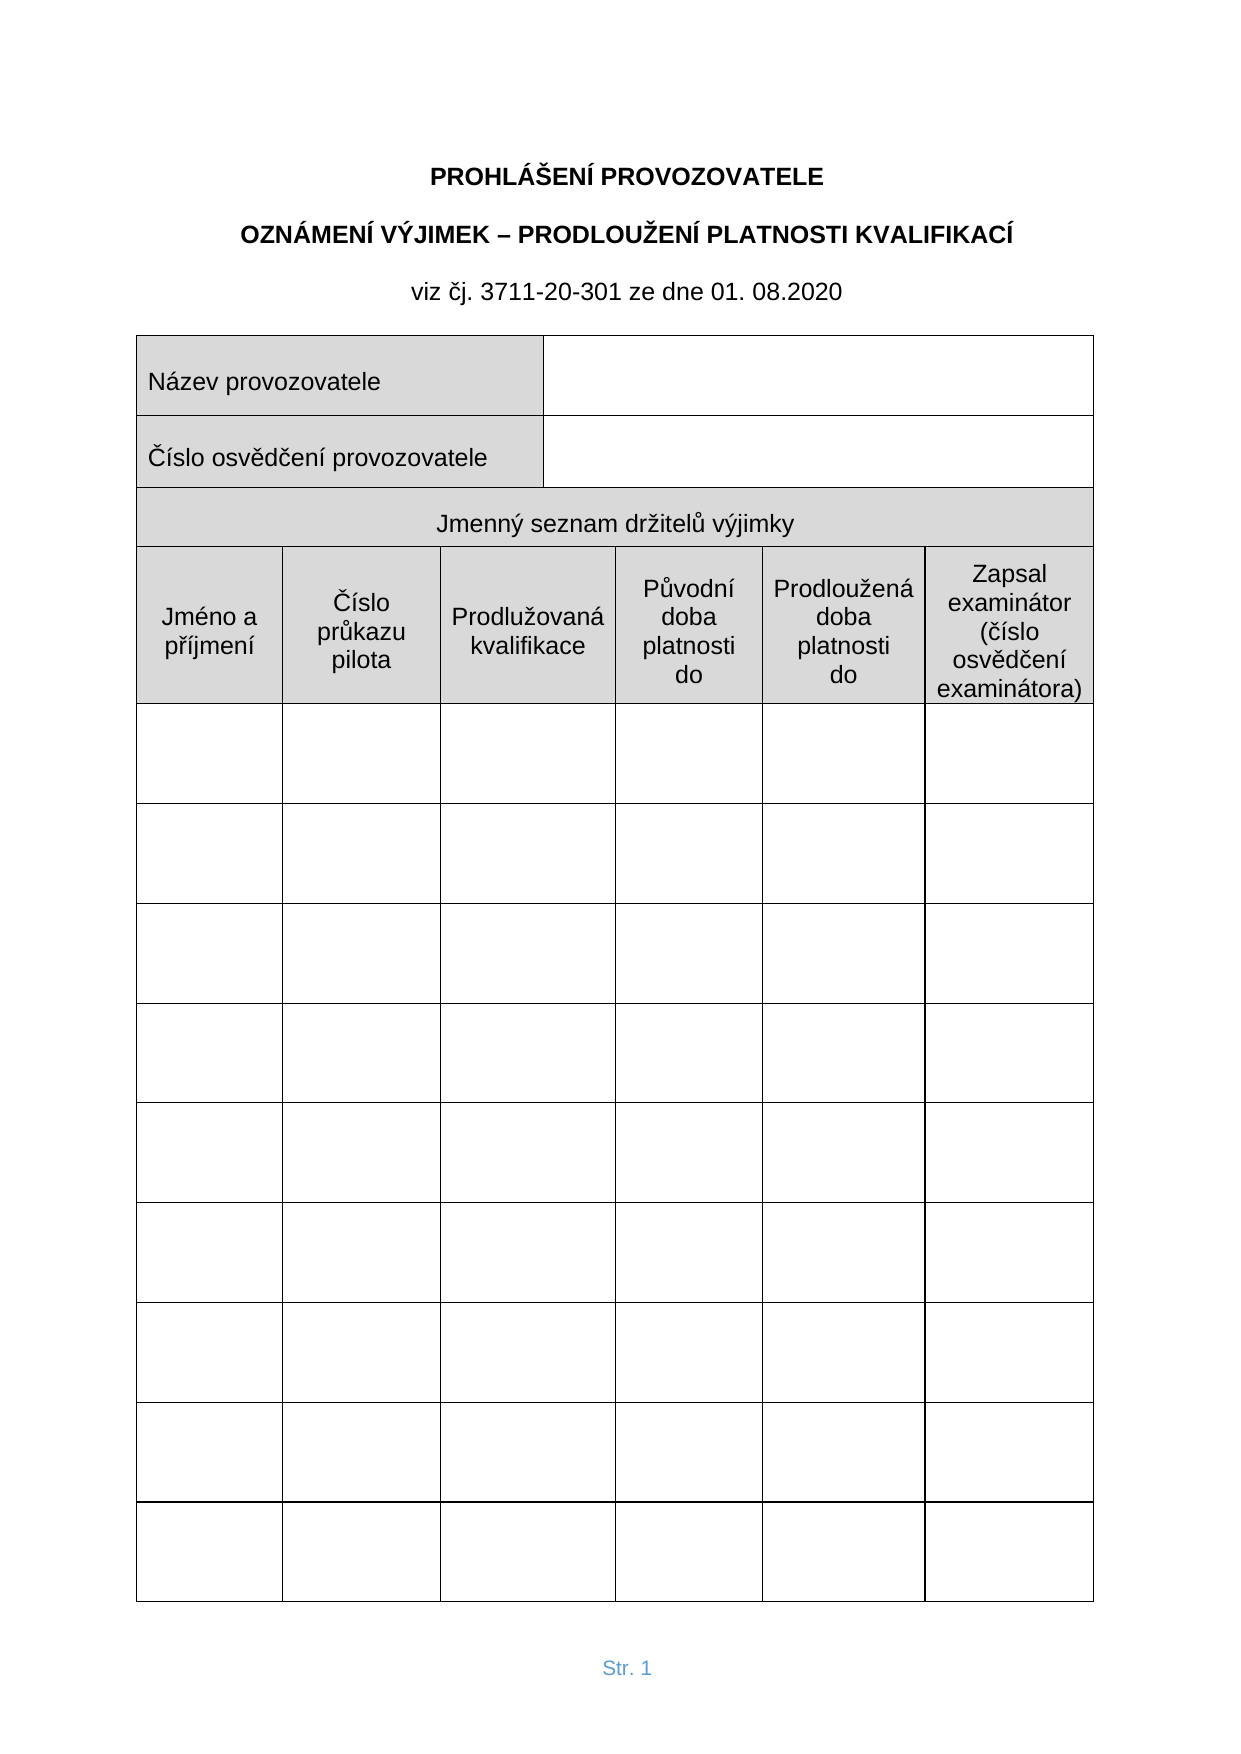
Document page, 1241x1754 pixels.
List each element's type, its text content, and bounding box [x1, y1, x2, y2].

table_cell [137, 704, 282, 803]
table_cell Původní doba platnosti do [616, 547, 762, 703]
table_cell [926, 1004, 1093, 1102]
table_cell [763, 1503, 924, 1601]
table_cell [616, 1203, 762, 1302]
table_cell [926, 1403, 1093, 1501]
table_cell [616, 1303, 762, 1402]
table_cell [926, 1503, 1093, 1601]
table_cell [283, 1203, 440, 1302]
table_cell Zapsal examinátor (číslo osvědčení examinátora) [926, 547, 1093, 703]
table_cell [926, 1203, 1093, 1302]
text OZNÁMENÍ VÝJIMEK – PRODLOUŽENÍ PLATNOSTI KVALIFIKACÍ [148, 220, 1106, 248]
table_cell [926, 1103, 1093, 1202]
table_cell [763, 904, 924, 1002]
table_cell [616, 1403, 762, 1501]
table_cell [926, 704, 1093, 803]
table_cell Číslo průkazu pilota [283, 547, 440, 703]
table_cell [283, 1503, 440, 1601]
table_cell [283, 1004, 440, 1102]
table_cell [283, 804, 440, 903]
table_cell [441, 704, 615, 803]
table_cell [926, 1303, 1093, 1402]
table_cell Jmenný seznam držitelů výjimky [137, 488, 1093, 546]
table_cell [763, 1004, 924, 1102]
table_cell [926, 804, 1093, 903]
table_cell [441, 1103, 615, 1202]
table_cell [283, 704, 440, 803]
table_cell [544, 416, 1093, 487]
table_cell [137, 1004, 282, 1102]
table_cell [763, 1403, 924, 1501]
table_cell [763, 1303, 924, 1402]
table_cell Prodlužovaná kvalifikace [441, 547, 615, 703]
table_cell [616, 1103, 762, 1202]
table_cell [441, 1503, 615, 1601]
table_header [544, 336, 1093, 415]
table_cell [137, 1303, 282, 1402]
table_header Název provozovatele [137, 336, 543, 415]
table_cell [616, 904, 762, 1002]
text viz čj. 3711-20-301 ze dne 01. 08.2020 [148, 277, 1106, 306]
table_cell [137, 904, 282, 1002]
table_cell [763, 1103, 924, 1202]
table_cell [763, 704, 924, 803]
table_cell [616, 1503, 762, 1601]
table_cell [616, 704, 762, 803]
table_cell [283, 1103, 440, 1202]
table_cell [763, 1203, 924, 1302]
table_cell [441, 904, 615, 1002]
table_cell [283, 1303, 440, 1402]
table_cell Jméno a příjmení [137, 547, 282, 703]
table_cell [926, 904, 1093, 1002]
table_cell [137, 1103, 282, 1202]
table_cell [441, 1004, 615, 1102]
table_cell [137, 1203, 282, 1302]
table_cell [441, 1303, 615, 1402]
table_cell [283, 1403, 440, 1501]
table_cell [616, 1004, 762, 1102]
table_cell [137, 804, 282, 903]
table_cell [283, 904, 440, 1002]
table_cell [441, 804, 615, 903]
table_cell Prodloužená doba platnosti do [763, 547, 924, 703]
table_cell [616, 804, 762, 903]
table_cell [137, 1403, 282, 1501]
table_cell [441, 1403, 615, 1501]
table_cell Číslo osvědčení provozovatele [137, 416, 543, 487]
table_cell [441, 1203, 615, 1302]
table_cell [763, 804, 924, 903]
table_cell [137, 1503, 282, 1601]
text PROHLÁŠENÍ PROVOZOVATELE [148, 162, 1106, 191]
